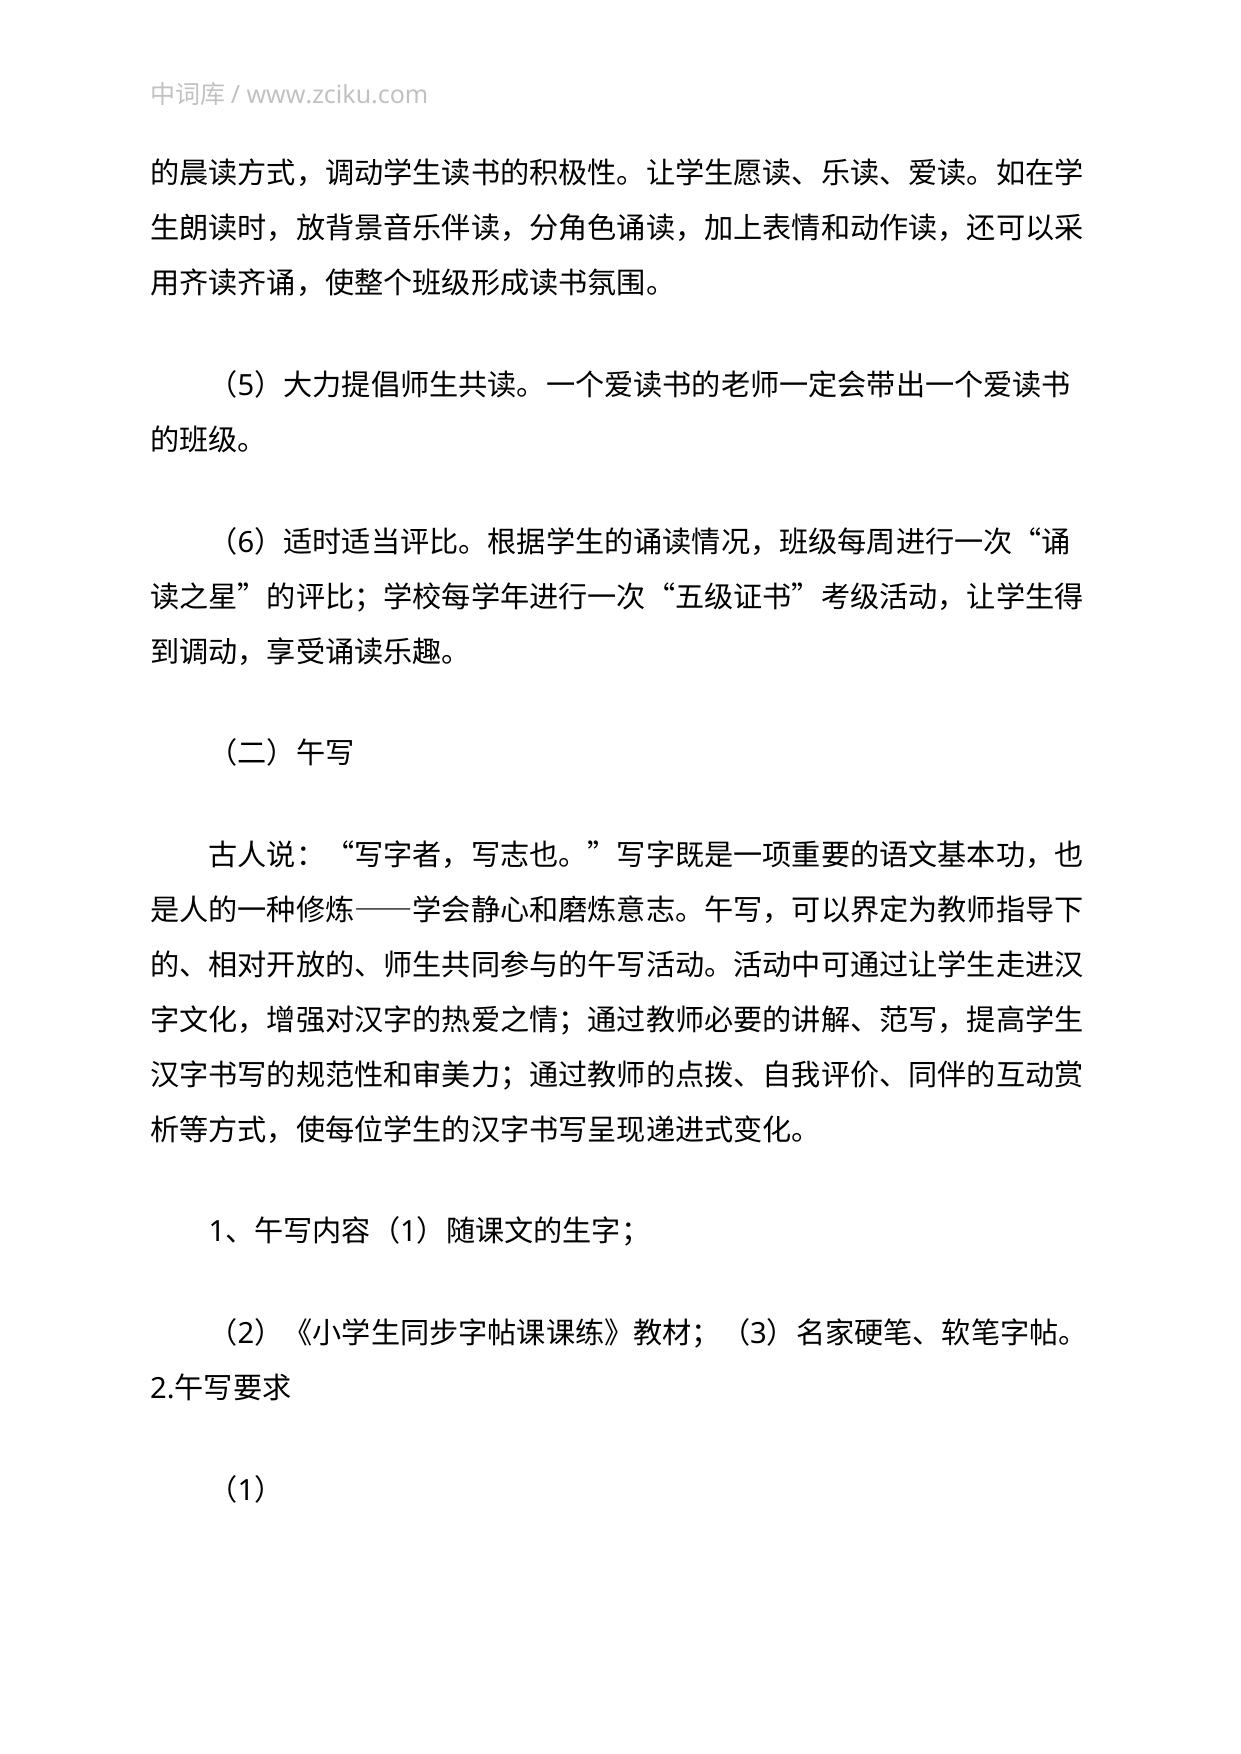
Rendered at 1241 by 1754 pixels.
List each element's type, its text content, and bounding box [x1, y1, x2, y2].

text （6）适时适当评比。根据学生的诵读情况，班级每周进行一次“诵读之星”的评比；学校每学年进行一次“五级证书”考级活动，让学生得到调动，享受诵读乐趣。 [150, 518, 1090, 671]
text 1、午写内容（1）随课文的生字； [150, 1208, 1090, 1250]
text （二）午写 [150, 730, 1090, 772]
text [150, 150, 1090, 302]
text 古人说：“写字者，写志也。”写字既是一项重要的语文基本功，也是人的一种修炼——学会静心和磨炼意志。午写，可以界定为教师指导下的、相对开放的、师生共同参与的午写活动。活动中可通过让学生走进汉字文化，增强对汉字的热爱之情；通过教师必要的讲解、范写，提高学生汉字书写的规范性和审美力；通过教师的点拨、自我评价、同伴的互动赏析等方式，使每位学生的汉字书写呈现递进式变化。 [150, 832, 1090, 1148]
text （5）大力提倡师生共读。一个爱读书的老师一定会带出一个爱读书的班级。 [150, 362, 1090, 459]
text （2）《小学生同步字帖课课练》教材；（3）名家硬笔、软笔字帖。2.午写要求 [150, 1310, 1090, 1407]
text （1） [150, 1467, 1090, 1509]
